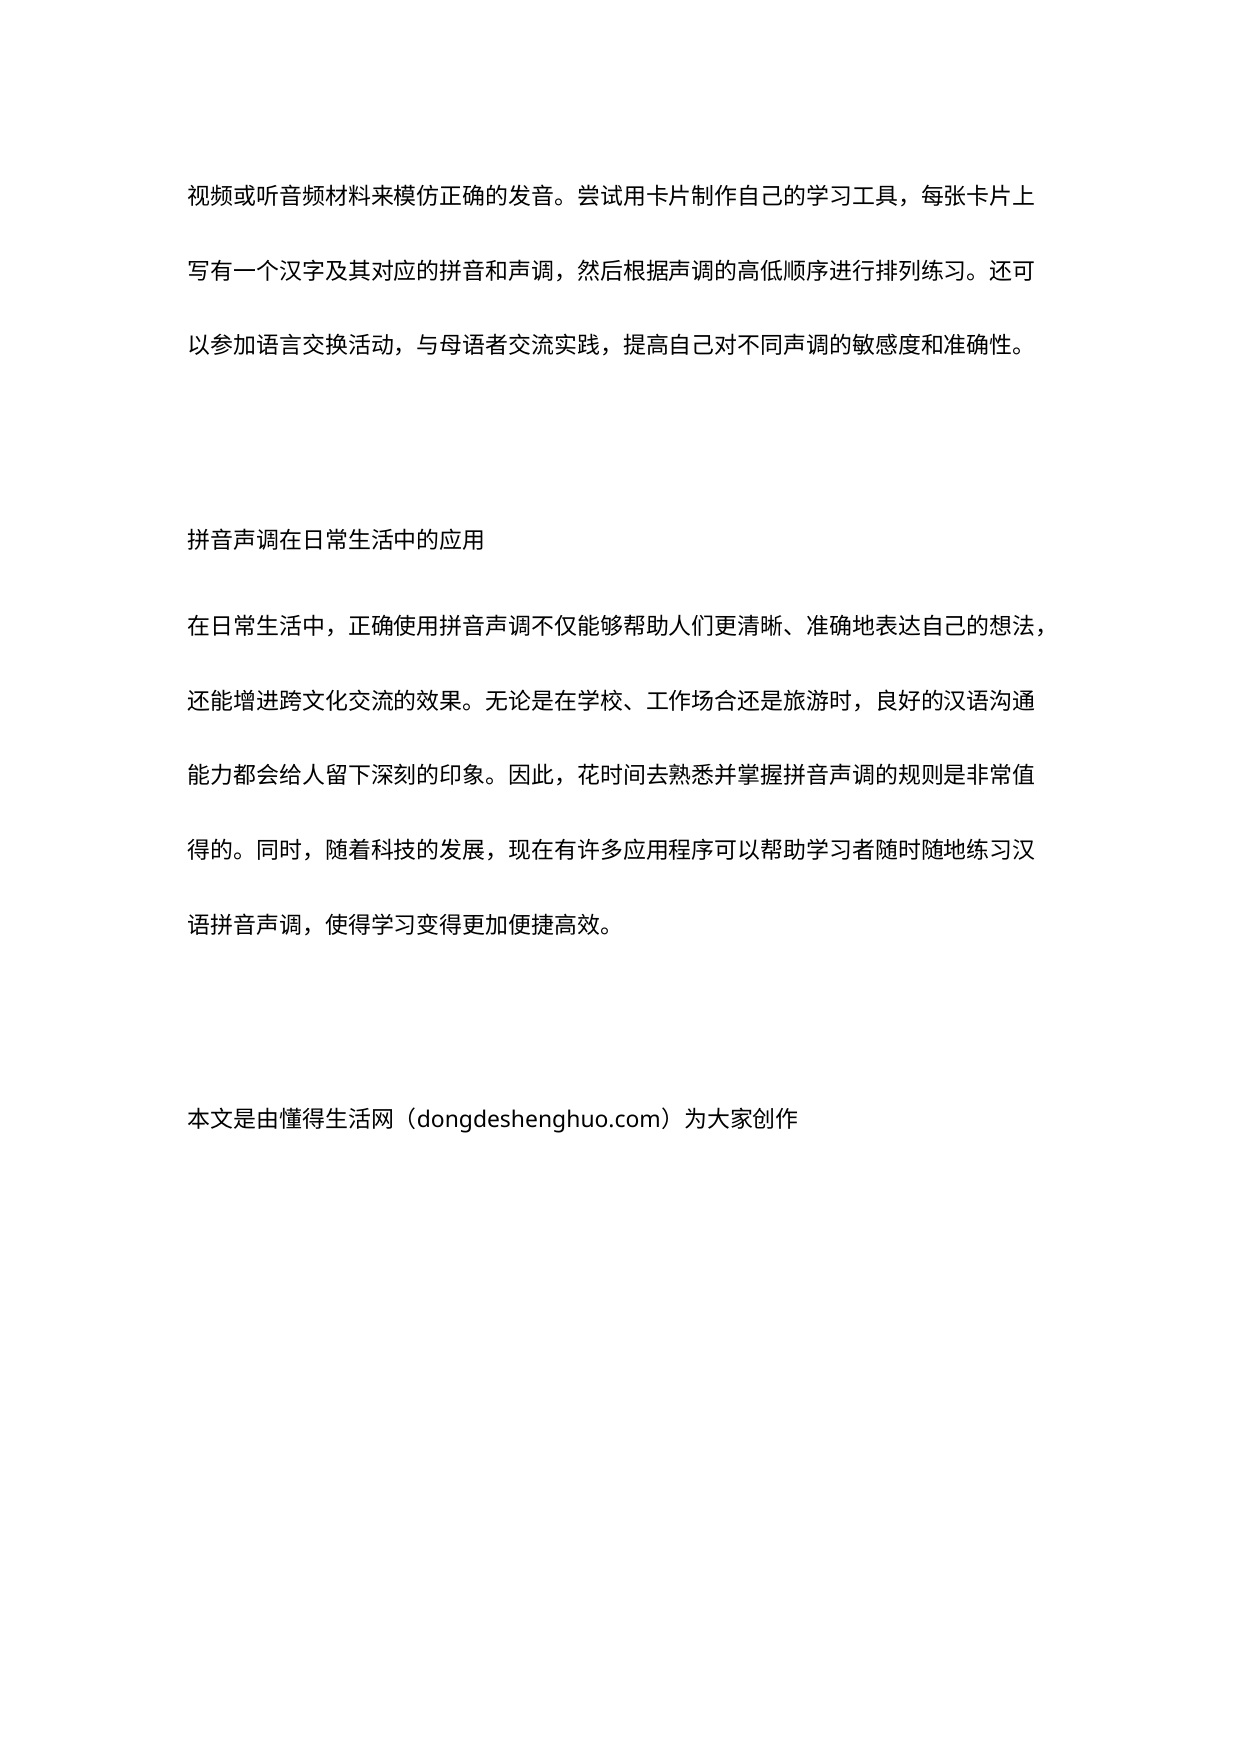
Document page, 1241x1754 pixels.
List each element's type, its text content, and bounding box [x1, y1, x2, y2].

text 拼音声调在日常生活中的应用 [187, 506, 1053, 571]
text 本文是由懂得生活网（dongdeshenghuo.com）为大家创作 [187, 1085, 1053, 1150]
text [187, 162, 1053, 376]
text 在日常生活中，正确使用拼音声调不仅能够帮助人们更清晰、准确地表达自己的想法，还能增进跨文化交流的效果。无论是在学校、工作场合还是旅游时，良好的汉语沟通能力都会给人留下深刻的印象。因此，花时间去熟悉并掌握拼音声调的规则是非常值得的。同时，随着科技的发展，现在有许多应用程序可以帮助学习者随时随地练习汉语拼音声调，使得学习变得更加便捷高效。 [187, 592, 1053, 956]
